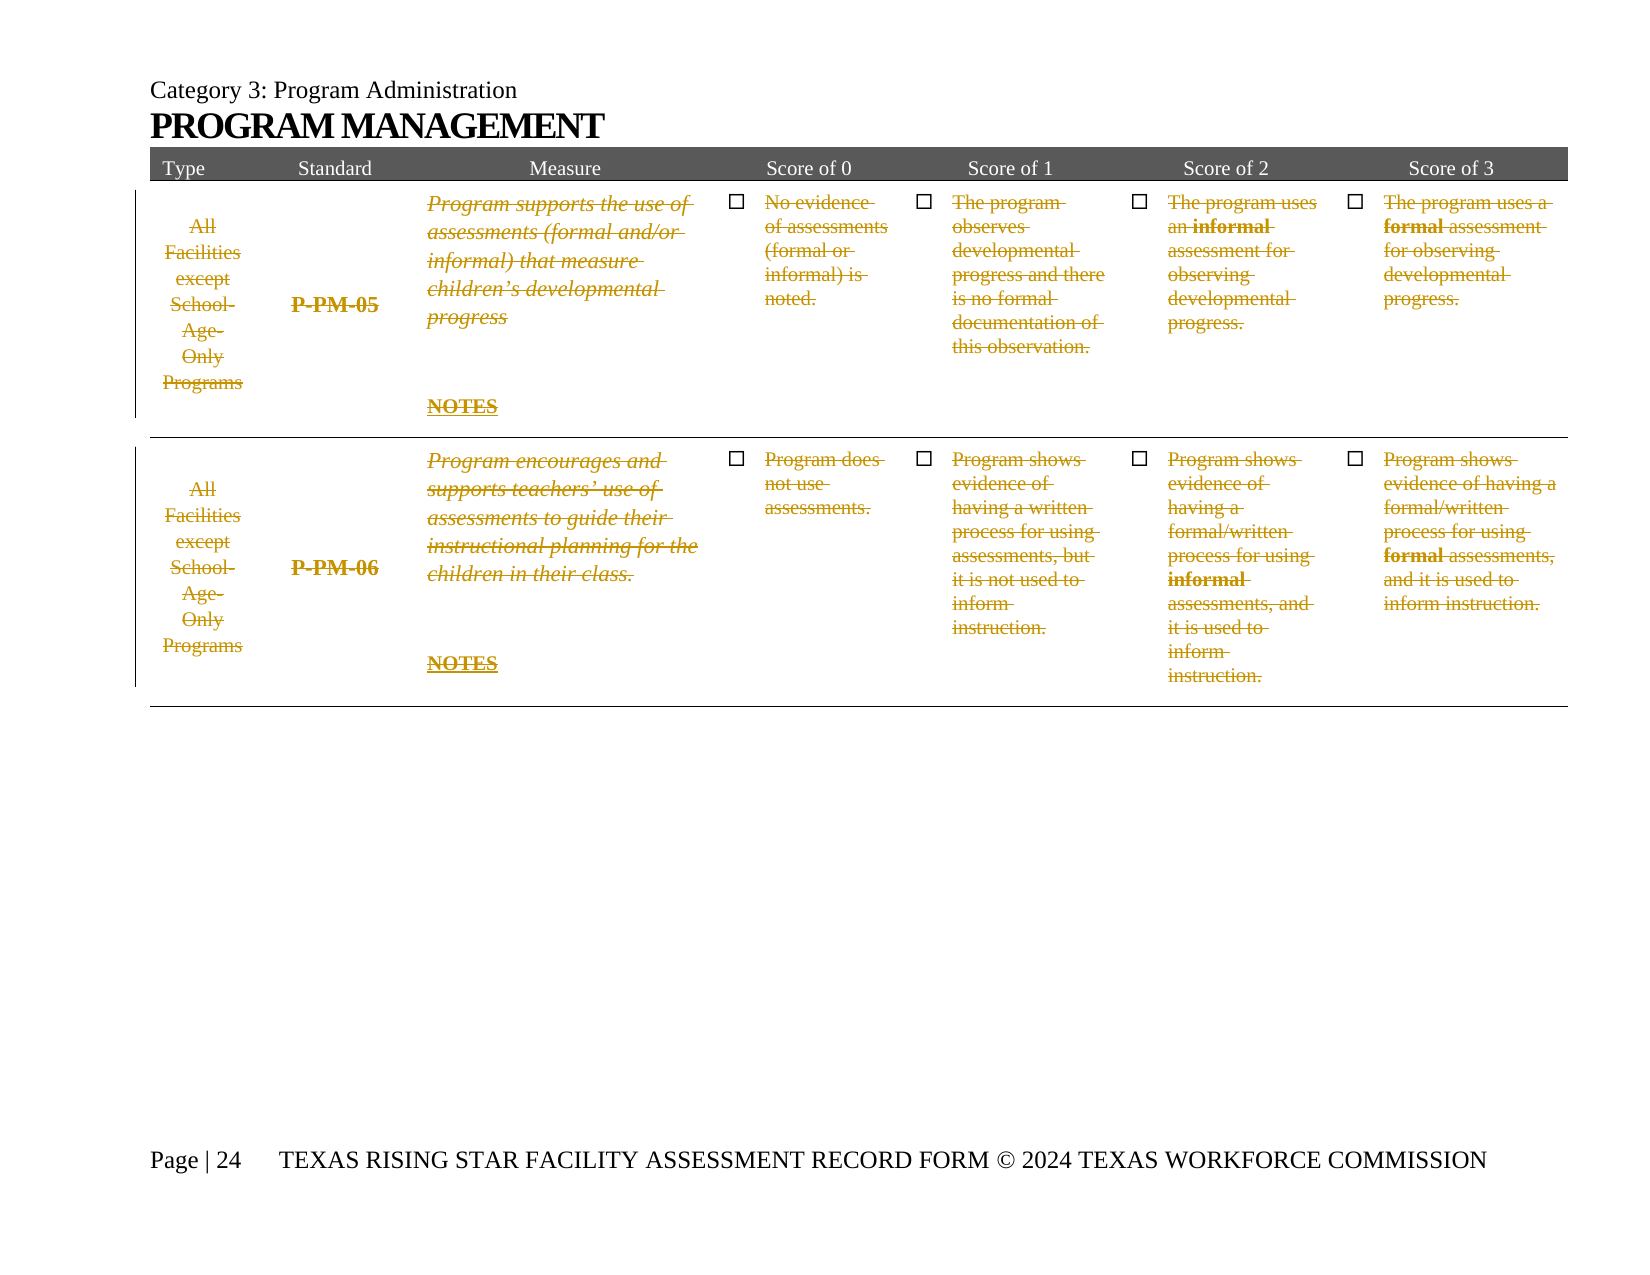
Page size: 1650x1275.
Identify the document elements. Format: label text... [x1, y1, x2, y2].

table_cell [1118, 438, 1334, 706]
table_cell [1118, 181, 1334, 437]
table_header Score of 1 [903, 147, 1118, 180]
table_cell [415, 438, 715, 706]
table_cell [150, 181, 255, 437]
table_header Standard [255, 147, 415, 180]
table_cell [255, 438, 415, 706]
table_cell [903, 181, 1118, 437]
table_cell [255, 181, 415, 437]
table_cell [1334, 438, 1568, 706]
table_cell [1334, 181, 1568, 437]
table_header Type [150, 147, 255, 180]
table_header Score of 3 [1334, 147, 1568, 180]
table_header Score of 0 [715, 147, 903, 180]
table_header Score of 2 [1118, 147, 1334, 180]
table_cell [715, 438, 903, 706]
table_cell [715, 181, 903, 437]
table_cell [903, 438, 1118, 706]
table_header Measure [415, 147, 715, 180]
table_cell [150, 438, 255, 706]
table_cell [415, 181, 715, 437]
